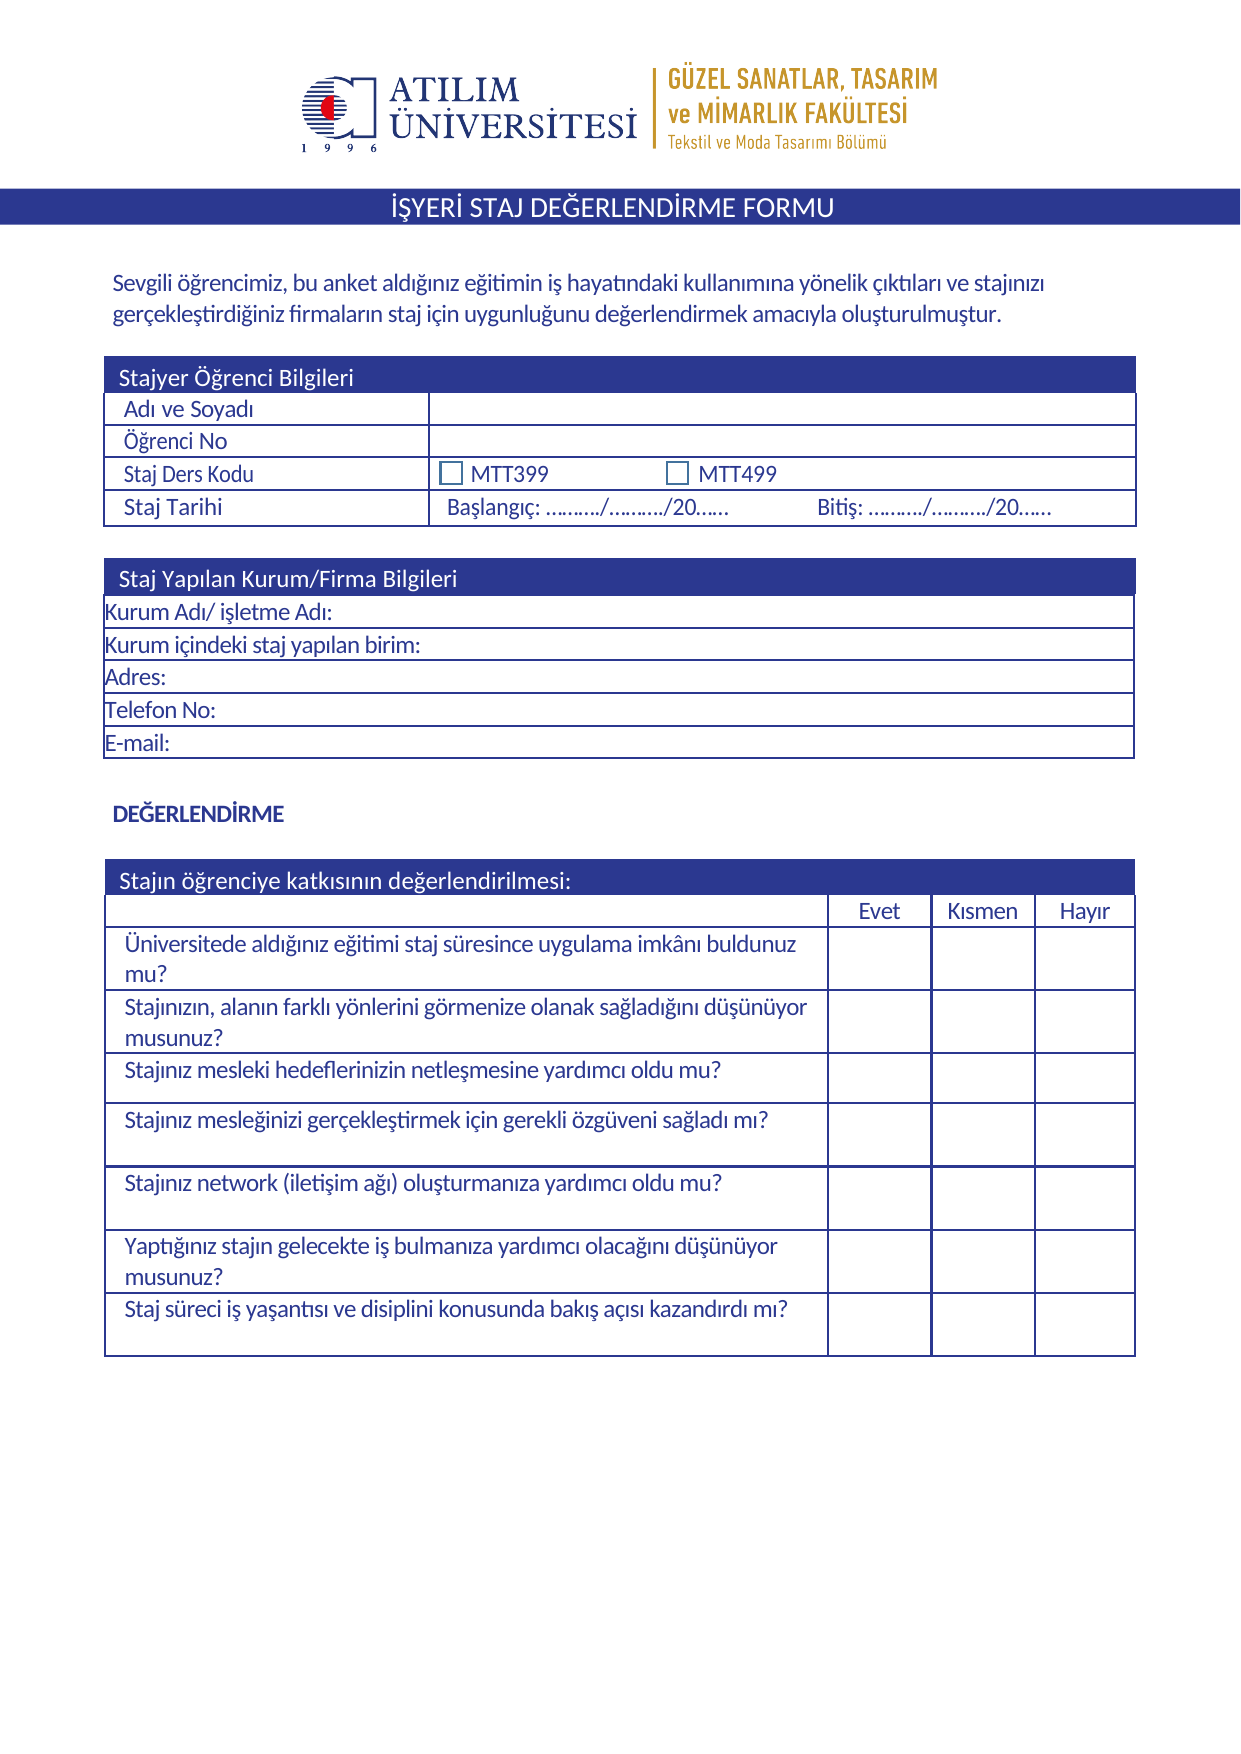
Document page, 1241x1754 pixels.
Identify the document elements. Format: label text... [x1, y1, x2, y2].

table_cell [1036, 1054, 1134, 1102]
table_cell [430, 426, 1135, 456]
table_cell Adres: [105, 661, 1133, 692]
table_cell [1036, 1231, 1134, 1292]
table_cell Stajınız network (iletişim ağı) oluşturmanıza yardımcı oldu mu? [106, 1168, 827, 1228]
table_cell Kurum Adı/ işletme Adı: [105, 596, 1133, 627]
table_cell [829, 1294, 930, 1355]
table_cell [829, 1054, 930, 1102]
table_cell [1036, 928, 1134, 989]
table_cell [829, 1168, 930, 1228]
table_cell Staj Ders Kodu [105, 458, 428, 489]
table_cell [829, 1104, 930, 1165]
table_cell Staj süreci iş yaşantısı ve disiplini konusunda bakış açısı kazandırdı mı? [106, 1294, 827, 1355]
table_cell [829, 991, 930, 1052]
table_cell Başlangıç: ………./………./20…… Bitiş: ………./………./20…… [430, 491, 1135, 525]
table_cell [933, 991, 1034, 1052]
table_cell [430, 393, 1135, 423]
table_cell [933, 1231, 1034, 1292]
table_cell [829, 1231, 930, 1292]
table_cell [1036, 1168, 1134, 1228]
table_cell [933, 1168, 1034, 1228]
table_cell Stajınızın, alanın farklı yönlerini görmenize olanak sağladığını düşünüyor musunuz? [106, 991, 827, 1052]
table_cell Stajınız mesleki hedeflerinizin netleşmesine yardımcı oldu mu? [106, 1054, 827, 1102]
table_cell Evet [829, 895, 930, 926]
table_header Stajın öğrenciye katkısının değerlendirilmesi: [105, 859, 1135, 895]
table_cell Staj Tarihi [105, 491, 428, 525]
table_header Stajyer Öğrenci Bilgileri [104, 356, 1136, 393]
table_cell Kısmen [933, 895, 1034, 926]
table_cell Yaptığınız stajın gelecekte iş bulmanıza yardımcı olacağını düşünüyor musunuz? [106, 1231, 827, 1292]
table_cell [933, 1054, 1034, 1102]
table_cell Telefon No: [105, 694, 1133, 724]
table_cell [1036, 1294, 1134, 1355]
table_cell Hayır [1036, 895, 1134, 926]
table_cell [933, 1104, 1034, 1165]
picture [242, 59, 998, 155]
table_cell [1036, 1104, 1134, 1165]
table_cell [933, 928, 1034, 989]
text Sevgili öğrencimiz, bu anket aldığınız eğitimin iş hayatındaki kullanımına yönelik çıktıları ve stajınızı gerçekleştirdiğiniz firmaların staj için uygunluğunu değerlendirmek amacıyla oluşturulmuştur. [112, 267, 1128, 328]
table_cell Üniversitede aldığınız eğitimi staj süresince uygulama imkânı buldunuz mu? [106, 928, 827, 989]
table_cell [106, 895, 827, 926]
table_header Staj Yapılan Kurum/Firma Bilgileri [104, 558, 1136, 594]
table_cell Öğrenci No [105, 426, 428, 456]
table_cell Adı ve Soyadı [105, 393, 428, 423]
table_cell E-mail: [105, 727, 1133, 757]
table_cell [933, 1294, 1034, 1355]
table_cell MTT399 MTT499 [430, 458, 1135, 489]
table_cell [829, 928, 930, 989]
text DEĞERLENDİRME [112, 798, 1128, 828]
table_cell Kurum içindeki staj yapılan birim: [105, 629, 1133, 659]
table_cell Stajınız mesleğinizi gerçekleştirmek için gerekli özgüveni sağladı mı? [106, 1104, 827, 1165]
table_cell [1036, 991, 1134, 1052]
